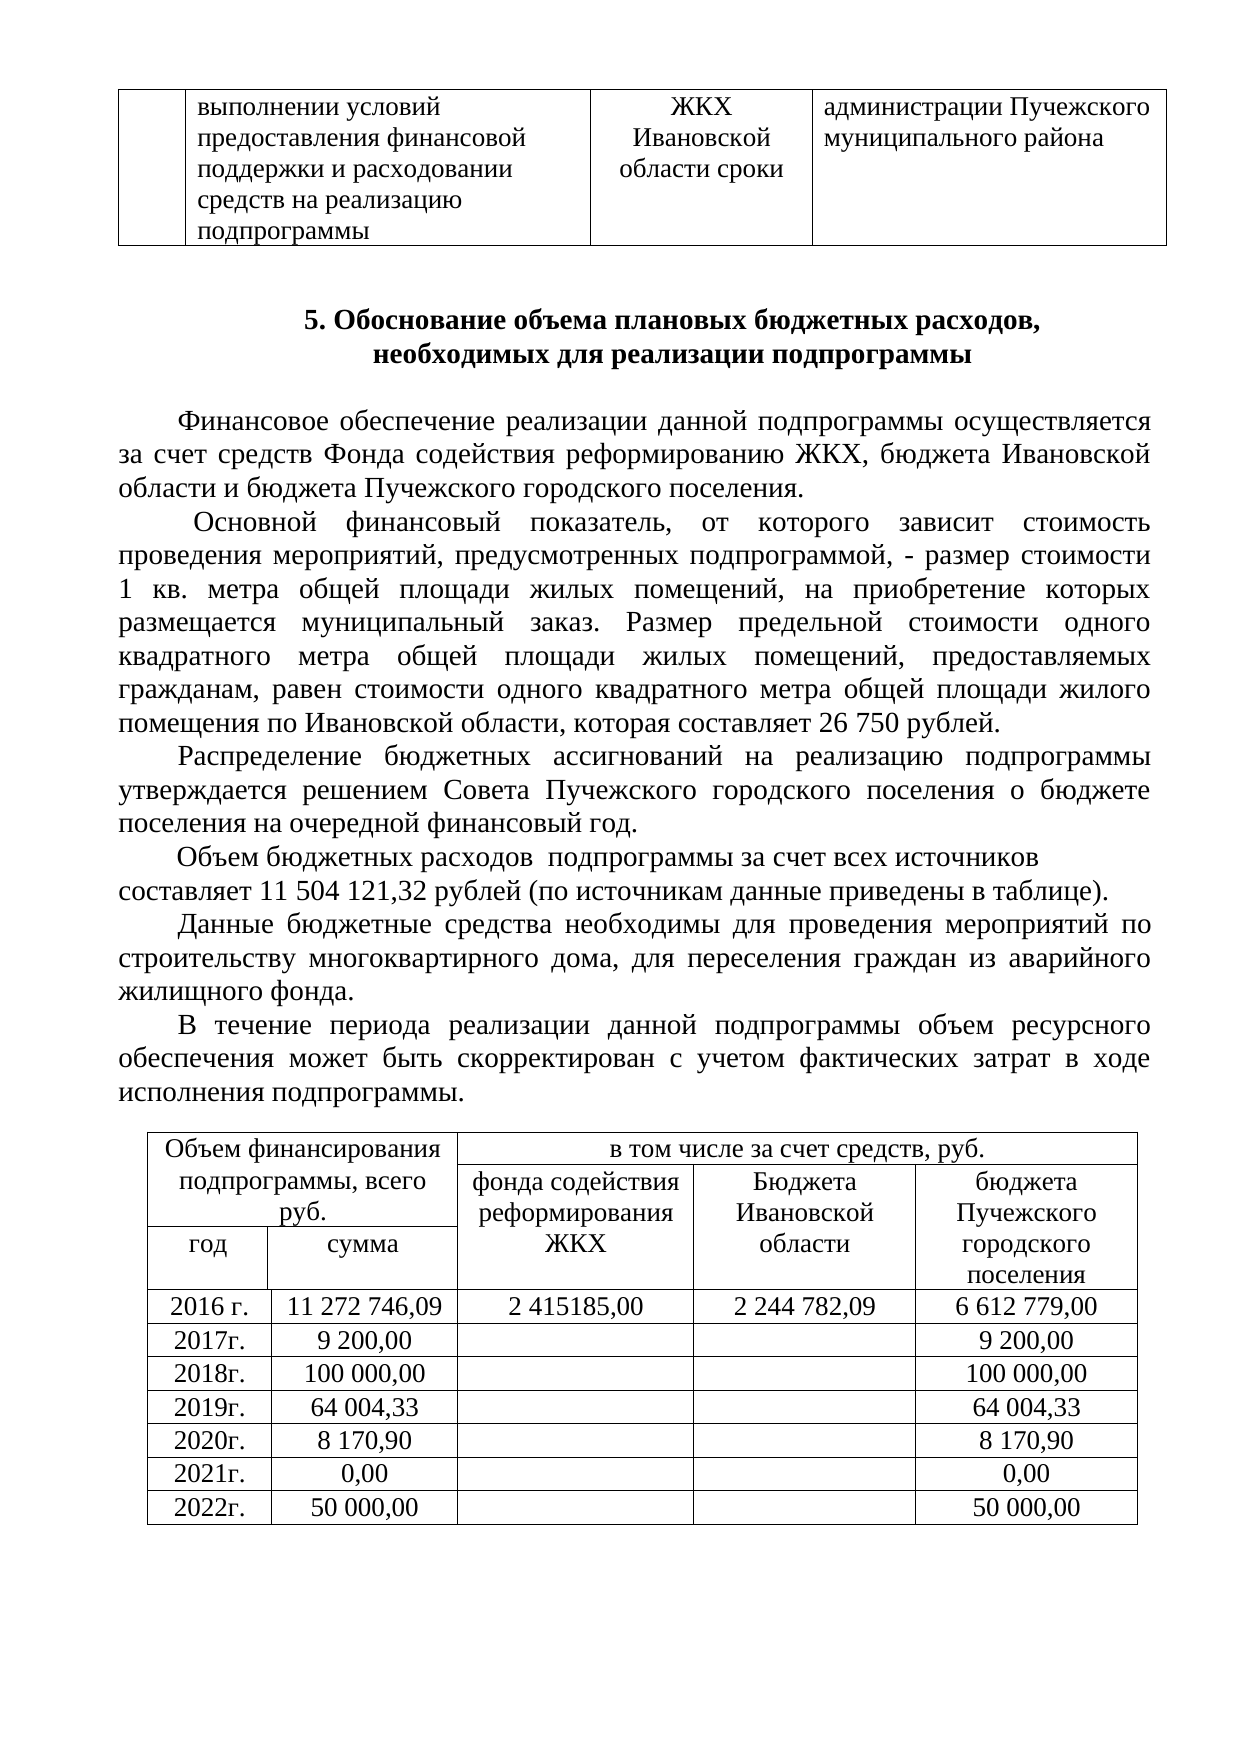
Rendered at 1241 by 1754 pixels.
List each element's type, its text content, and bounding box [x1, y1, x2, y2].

table_cell 8 170,90 [916, 1424, 1137, 1457]
table_cell 11 272 746,09 [272, 1290, 457, 1323]
table_cell [694, 1458, 915, 1490]
table_cell 100 000,00 [916, 1357, 1137, 1390]
table_cell [694, 1357, 915, 1390]
table_cell фонда содействия реформирования ЖКХ [458, 1165, 693, 1289]
text Данные бюджетные средства необходимы для проведения мероприятий по строительству многоквартирного дома, для переселения граждан из аварийного жилищного фонда. [118, 906, 1152, 1007]
table_cell 0,00 [916, 1458, 1137, 1490]
table_cell [458, 1458, 693, 1490]
text 5. Обоснование объема плановых бюджетных расходов, [193, 302, 1152, 336]
table_cell 2018г. [148, 1357, 271, 1390]
table_cell бюджета Пучежского городского поселения [916, 1165, 1137, 1289]
table_cell [458, 1357, 693, 1390]
table_cell 64 004,33 [272, 1391, 457, 1423]
table_cell 2 415185,00 [458, 1290, 693, 1323]
table_cell 50 000,00 [272, 1491, 457, 1523]
table_cell 50 000,00 [916, 1491, 1137, 1523]
table_cell 64 004,33 [916, 1391, 1137, 1423]
table_cell [694, 1324, 915, 1356]
table_cell 9 200,00 [916, 1324, 1137, 1356]
text В течение периода реализации данной подпрограммы объем ресурсного обеспечения может быть скорректирован с учетом фактических затрат в ходе исполнения подпрограммы. [118, 1007, 1152, 1107]
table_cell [186, 90, 590, 245]
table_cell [591, 90, 812, 245]
table_header в том числе за счет средств, руб. [458, 1133, 1137, 1164]
table_cell 3. [119, 90, 185, 245]
text Основной финансовый показатель, от которого зависит стоимость проведения мероприятий, предусмотренных подпрограммой, - размер стоимости общей площади жилых помещений, на приобретение которых размещается муниципальный заказ. Размер предельной стоимости одного квадратного метра общей площади жилых помещений, предоставляемых гражданам, равен стоимости одного квадратного метра общей площади жилого помещения по Ивановской области, которая составляет 26 750 рублей. [118, 504, 1152, 738]
table_header Объем финансирования подпрограммы, всего руб. [148, 1133, 457, 1226]
table_cell Бюджета Ивановской области [694, 1165, 915, 1289]
table_cell [694, 1424, 915, 1457]
table_cell [458, 1491, 693, 1523]
table_cell [694, 1391, 915, 1423]
table_cell 6 612 779,00 [916, 1290, 1137, 1323]
table_cell 2 244 782,09 [694, 1290, 915, 1323]
table_cell [458, 1424, 693, 1457]
table_cell 8 170,90 [272, 1424, 457, 1457]
table_cell [694, 1491, 915, 1523]
table_cell 9 200,00 [272, 1324, 457, 1356]
text Распределение бюджетных ассигнований на реализацию подпрограммы утверждается решением Совета Пучежского городского поселения о бюджете поселения на очередной финансовый год. [118, 738, 1152, 839]
table_cell год [148, 1227, 267, 1289]
table_cell 2016 г. [148, 1290, 271, 1323]
text Объем бюджетных расходов подпрограммы за счет всех источников составляет 11 504 121,32 рублей (по источникам данные приведены в таблице). [118, 839, 1152, 906]
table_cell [813, 90, 1166, 245]
text необходимых для реализации подпрограммы [193, 336, 1152, 369]
text Финансовое обеспечение реализации данной подпрограммы осуществляется за счет средств Фонда содействия реформированию ЖКХ, бюджета Ивановской области и бюджета Пучежского городского поселения. [118, 403, 1152, 504]
table_cell сумма [268, 1227, 457, 1289]
table_cell 100 000,00 [272, 1357, 457, 1390]
table_cell 2021г. [148, 1458, 271, 1490]
table_cell 2022г. [148, 1491, 271, 1523]
table_cell [458, 1391, 693, 1423]
table_cell 0,00 [272, 1458, 457, 1490]
table_cell [458, 1324, 693, 1356]
table_cell 2019г. [148, 1391, 271, 1423]
table_cell 2017г. [148, 1324, 271, 1356]
table_cell 2020г. [148, 1424, 271, 1457]
